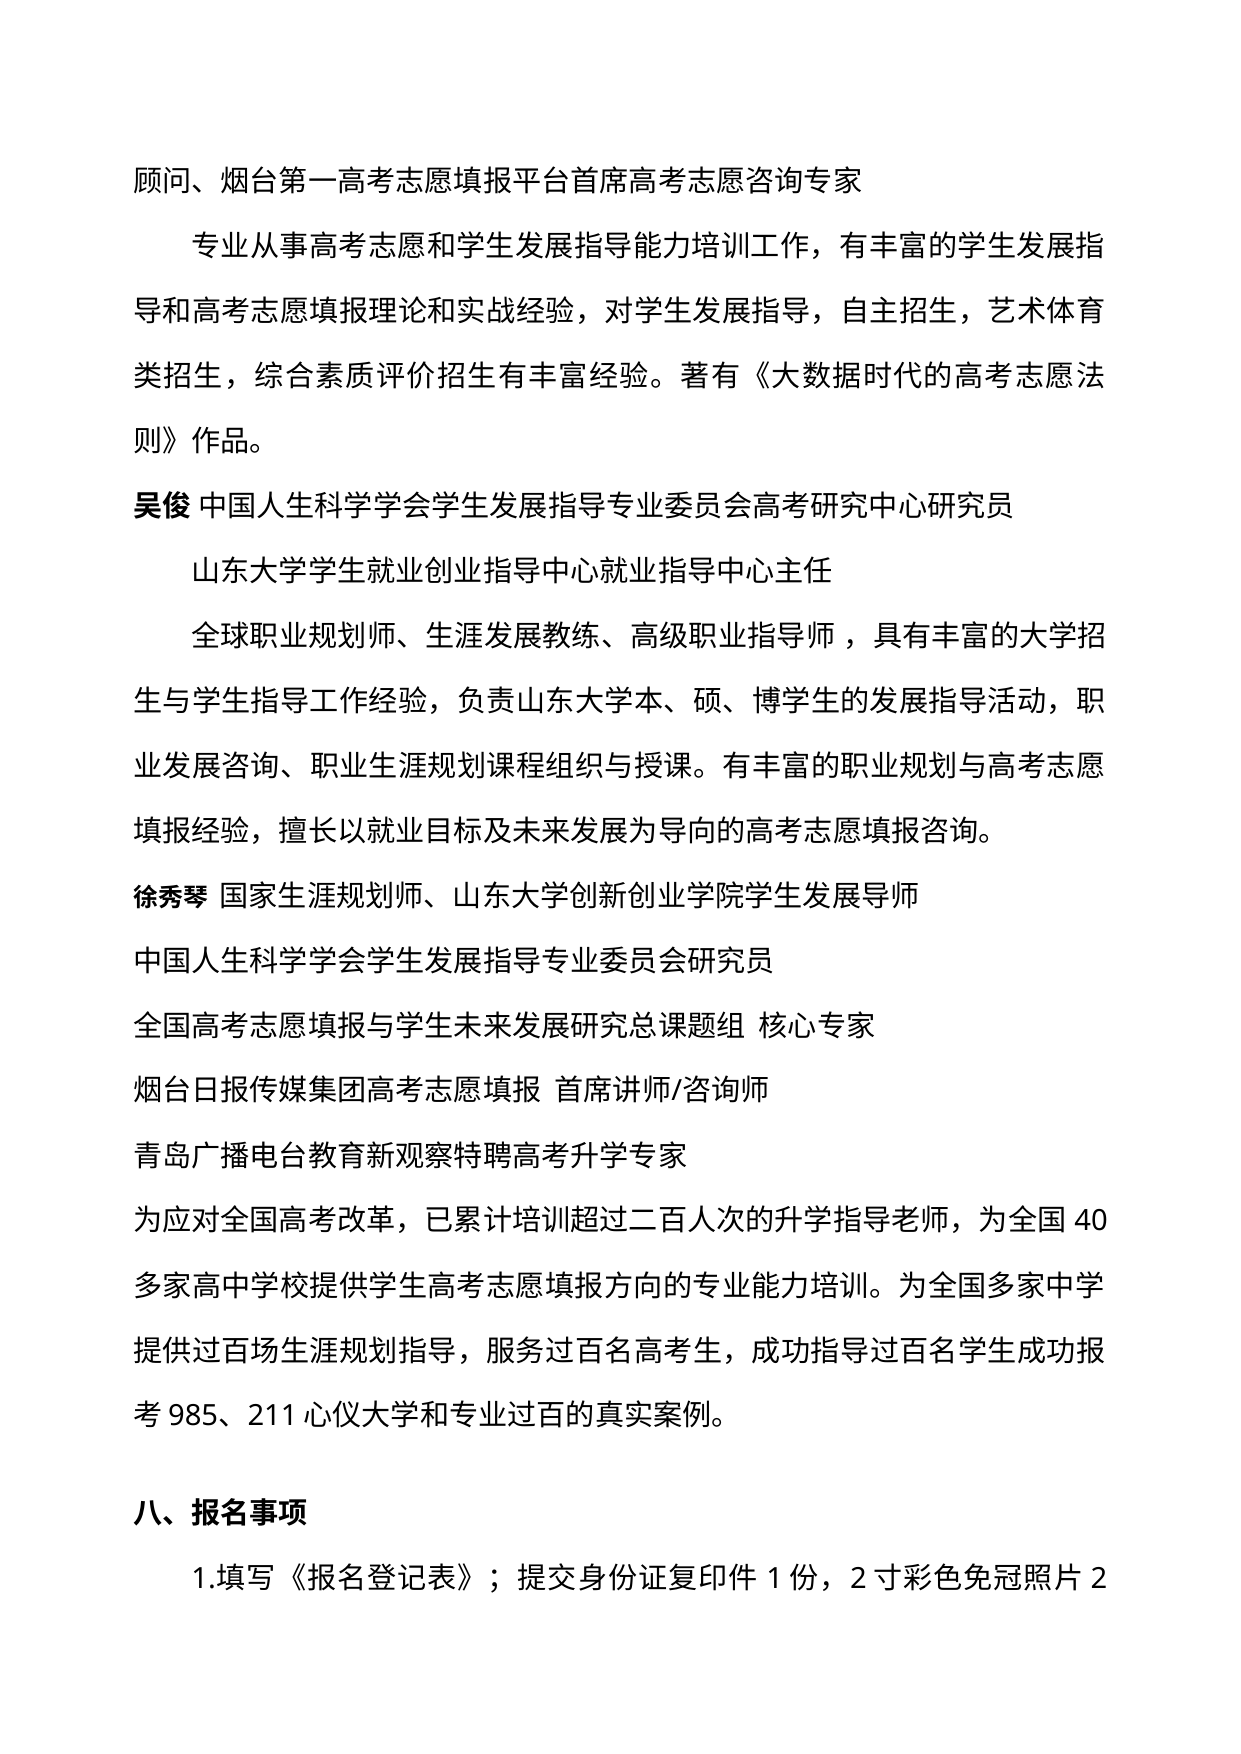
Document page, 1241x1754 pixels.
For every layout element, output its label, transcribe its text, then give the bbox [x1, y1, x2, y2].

text 吴俊 中国人生科学学会学生发展指导专业委员会高考研究中心研究员 [133, 471, 1107, 536]
text 专业从事高考志愿和学生发展指导能力培训工作，有丰富的学生发展指导和高考志愿填报理论和实战经验，对学生发展指导，自主招生，艺术体育类招生，综合素质评价招生有丰富经验。著有《大数据时代的高考志愿法则》作品。 [133, 211, 1107, 471]
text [133, 1543, 1107, 1608]
text 全球职业规划师、生涯发展教练、高级职业指导师 ，具有丰富的大学招生与学生指导工作经验，负责山东大学本、硕、博学生的发展指导活动，职业发展咨询、职业生涯规划课程组织与授课。有丰富的职业规划与高考志愿填报经验，擅长以就业目标及未来发展为导向的高考志愿填报咨询。 [133, 601, 1107, 861]
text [133, 146, 1107, 211]
text 为应对全国高考改革，已累计培训超过二百人次的升学指导老师，为全国40多家高中学校提供学生高考志愿填报方向的专业能力培训。为全国多家中学提供过百场生涯规划指导，服务过百名高考生，成功指导过百名学生成功报考985、211心仪大学和专业过百的真实案例。 [133, 1186, 1107, 1446]
text 八、报名事项 [133, 1478, 1107, 1543]
text 山东大学学生就业创业指导中心就业指导中心主任 [133, 536, 1107, 601]
text 徐秀琴 国家生涯规划师、山东大学创新创业学院学生发展导师 中国人生科学学会学生发展指导专业委员会研究员 全国高考志愿填报与学生未来发展研究总课题组 核心专家 烟台日报传媒集团高考志愿填报 首席讲师/咨询师 青岛广播电台教育新观察特聘高考升学专家 [133, 861, 1107, 1186]
